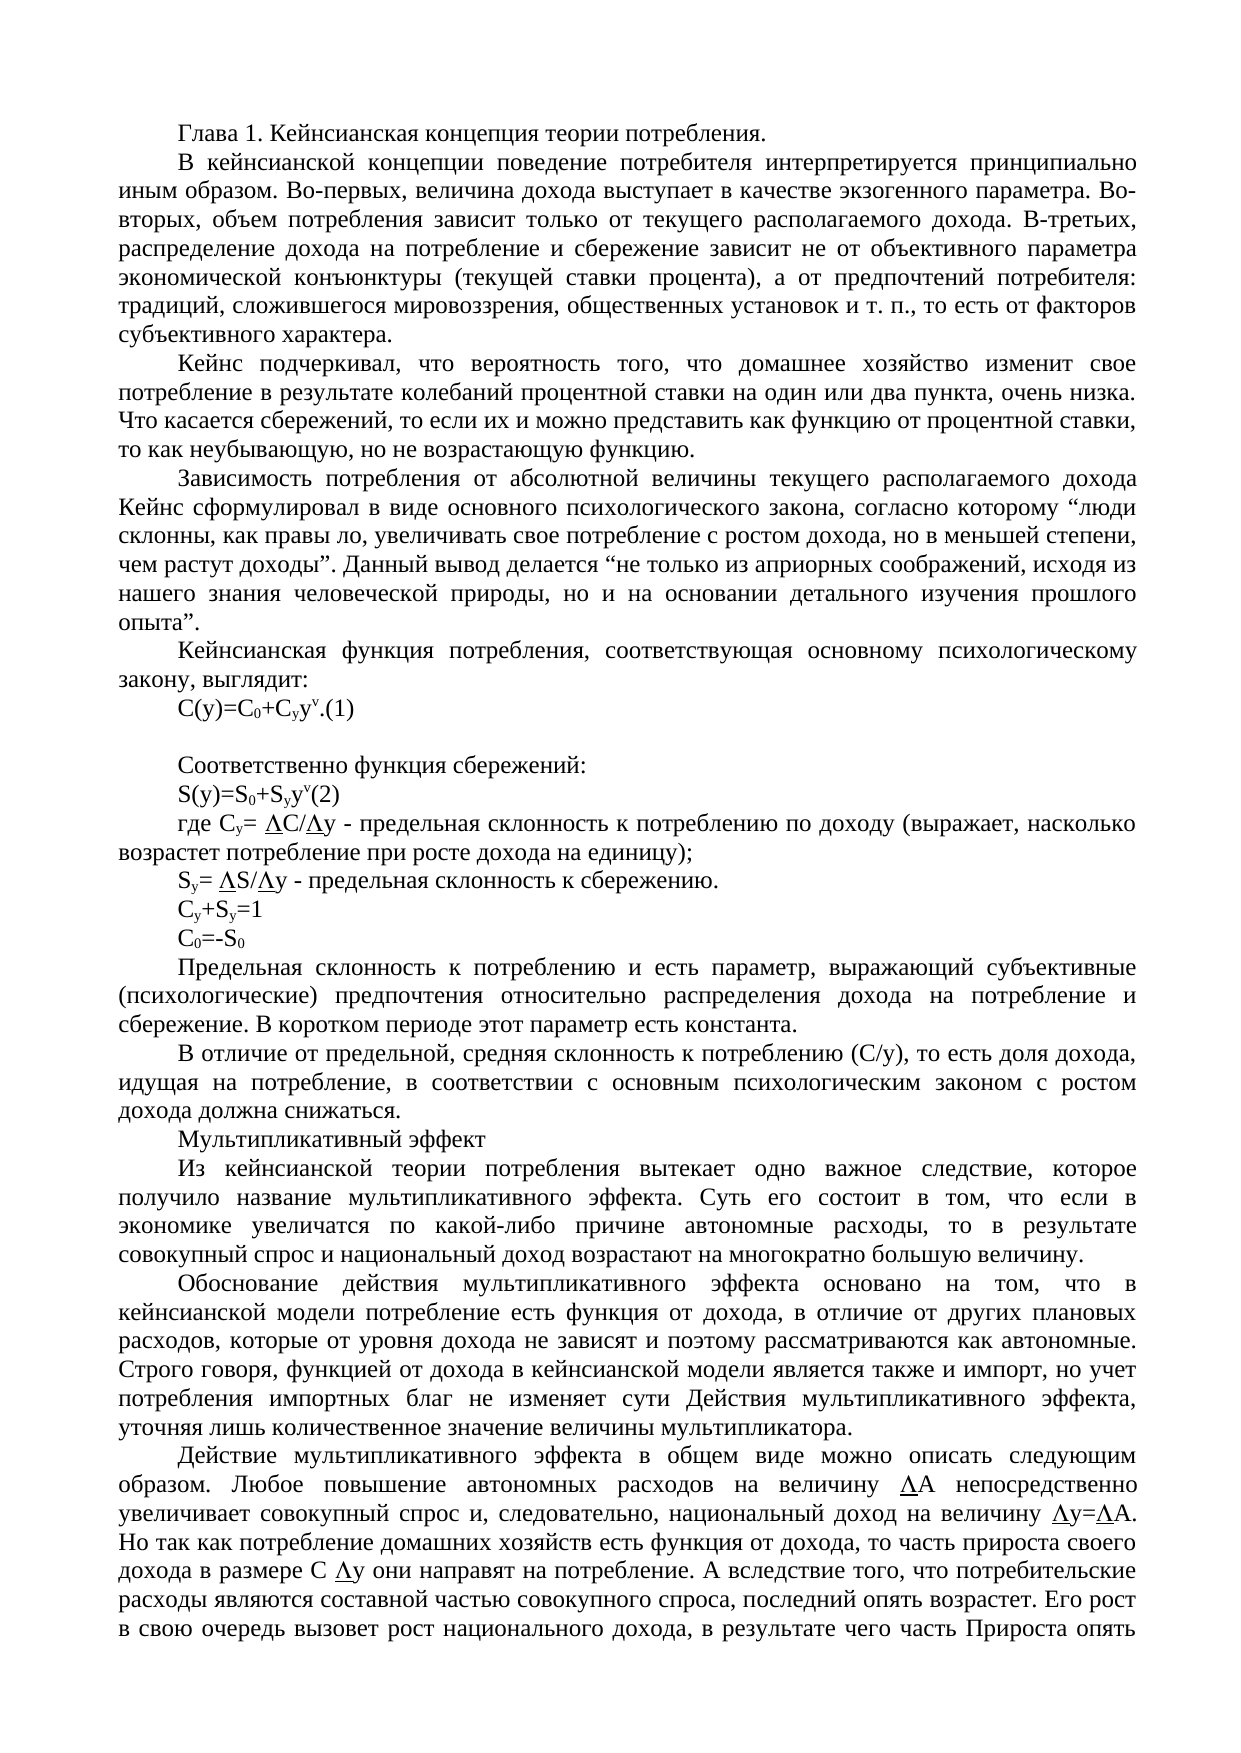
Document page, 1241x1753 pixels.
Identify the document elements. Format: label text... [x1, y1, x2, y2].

text Sy= S/y - предельная склонность к сбережению. [118, 866, 1138, 894]
text Кейнс подчеркивал, что вероятность того, что домашнее хозяйство изменит свое потребление в результате колебаний процентной ставки на один или два пункта, очень низка. Что касается сбережений, то если их и можно представить как функцию от процентной ставки, то как неубывающую, но не возрастающую функцию. [118, 348, 1138, 463]
text Глава 1. Кейнсианская концепция теории потребления. [118, 118, 1138, 147]
text Соответственно функция сбережений: [118, 751, 1138, 779]
text где Сy= С/у - предельная склонность к потреблению по доходу (выражает, насколько возрастет потребление при росте дохода на единицу); [118, 808, 1138, 866]
text Зависимость потребления от абсолютной величины текущего располагаемого дохода Кейнс сформулировал в виде основного психологического закона, согласно которому “люди склонны, как правы ло, увеличивать свое потребление с ростом дохода, но в меньшей степени, чем растут доходы”. Данный вывод делается “не только из априорных соображений, исходя из нашего знания человеческой природы, но и на основании детального изучения прошлого опыта”. [118, 463, 1138, 636]
text Кейнсианская функция потребления, соответствующая основному психологическому закону, выглядит: [118, 636, 1138, 693]
text C(y)=C0+Cyyv.(1) [118, 693, 1138, 722]
text Cy+Sy=1 [118, 894, 1138, 923]
text Из кейнсианской теории потребления вытекает одно важное следствие, которое получило название мультипликативного эффекта. Суть его состоит в том, что если в экономике увеличатся по какой-либо причине автономные расходы, то в результате совокупный спрос и национальный доход возрастают на многократно большую величину. [118, 1153, 1138, 1268]
text В кейнсианской концепции поведение потребителя интерпретируется принципиально иным образом. Во-первых, величина дохода выступает в качестве экзогенного параметра. Во-вторых, объем потребления зависит только от текущего располагаемого дохода. В-третьих, распределение дохода на потребление и сбережение зависит не от объективного параметра экономической конъюнктуры (текущей ставки процента), а от предпочтений потребителя: традиций, сложившегося мировоззрения, общественных установок и т. п., то есть от факторов субъективного характера. [118, 147, 1138, 348]
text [118, 1441, 1138, 1642]
text В отличие от предельной, средняя склонность к потреблению (С/у), то есть доля дохода, идущая на потребление, в соответствии с основным психологическим законом с ростом дохода должна снижаться. [118, 1038, 1138, 1124]
text Обоснование действия мультипликативного эффекта основано на том, что в кейнсианской модели потребление есть функция от дохода, в отличие от других плановых расходов, которые от уровня дохода не зависят и поэтому рассматриваются как автономные. Строго говоря, функцией от дохода в кейнсианской модели является также и импорт, но учет потребления импортных благ не изменяет сути Действия мультипликативного эффекта, уточняя лишь количественное значение величины мультипликатора. [118, 1268, 1138, 1441]
text C0=-S0 [118, 923, 1138, 952]
text Мультипликативный эффект [118, 1124, 1138, 1153]
text S(y)=S0+Syyv(2) [118, 779, 1138, 808]
text Предельная склонность к потреблению и есть параметр, выражающий субъективные (психологические) предпочтения относительно распределения дохода на потребление и сбережение. В коротком периоде этот параметр есть константа. [118, 952, 1138, 1038]
